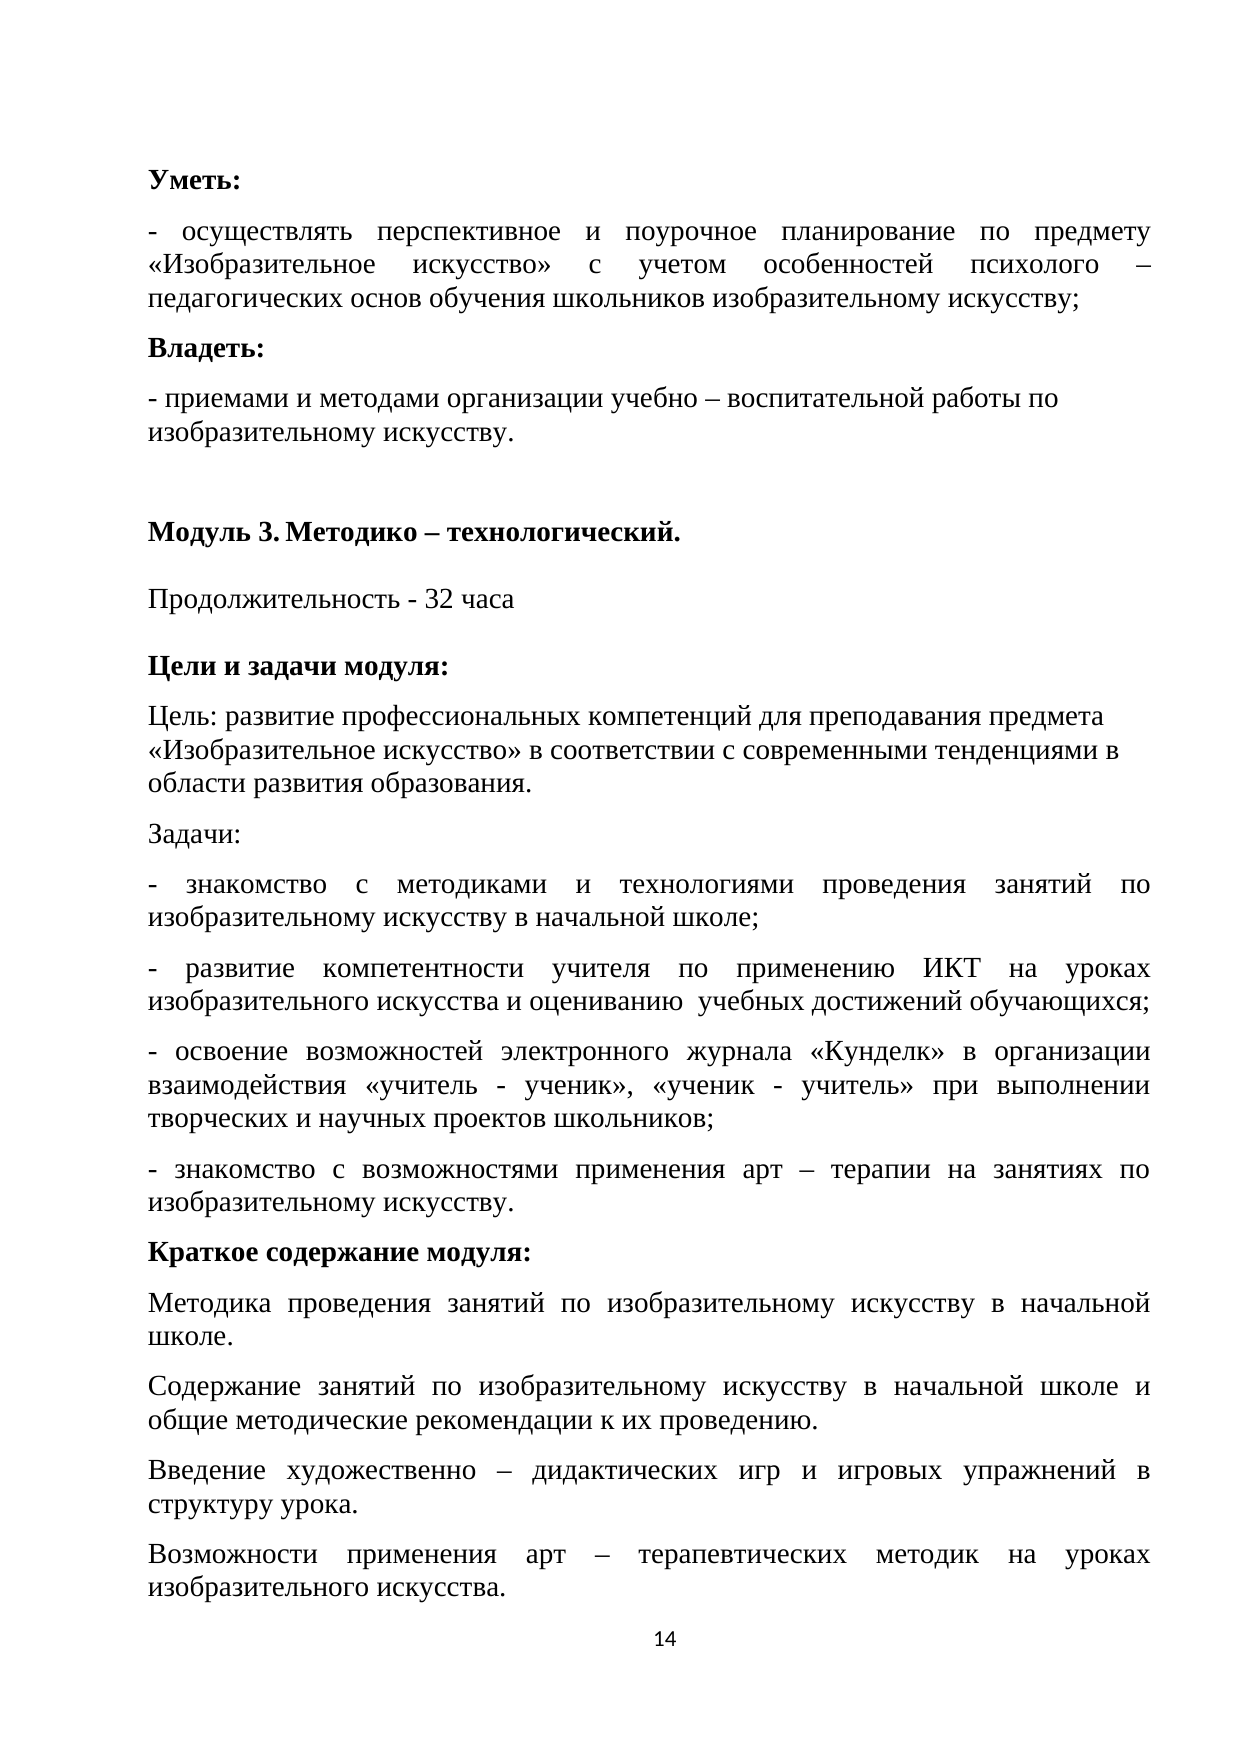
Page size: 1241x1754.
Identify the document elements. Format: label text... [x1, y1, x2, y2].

text Цель: развитие профессиональных компетенций для преподавания предмета «Изобразительное искусство» в соответствии с современными тенденциями в области развития образования. [148, 698, 1152, 799]
text Задачи: [148, 816, 1152, 849]
list Продолжительность - 32 часа [148, 581, 1152, 615]
list Модуль 3. Методико – технологический. [148, 514, 1152, 548]
text - приемами и методами организации учебно – воспитательной работы по изобразительному искусству. [148, 380, 1152, 447]
list Цели и задачи модуля: [148, 648, 1152, 682]
text Введение художественно – дидактических игр и игровых упражнений в структуру урока. [148, 1452, 1152, 1519]
text Владеть: [148, 330, 1152, 363]
text Методика проведения занятий по изобразительному искусству в начальной школе. [148, 1285, 1152, 1352]
text Возможности применения арт – терапевтических методик на уроках изобразительного искусства. [148, 1536, 1152, 1603]
list Краткое содержание модуля: [148, 1234, 1152, 1268]
text - освоение возможностей электронного журнала «Кунделк» в организации взаимодействия «учитель - ученик», «ученик - учитель» при выполнении творческих и научных проектов школьников; [148, 1033, 1152, 1134]
text - развитие компетентности учителя по применению ИКТ на уроках изобразительного искусства и оцениванию учебных достижений обучающихся; [148, 950, 1152, 1017]
text - осуществлять перспективное и поурочное планирование по предмету «Изобразительное искусство» с учетом особенностей психолого – педагогических основ обучения школьников изобразительному искусству; [148, 213, 1152, 313]
text - знакомство с методиками и технологиями проведения занятий по изобразительному искусству в начальной школе; [148, 866, 1152, 933]
text - знакомство с возможностями применения арт – терапии на занятиях по изобразительному искусству. [148, 1151, 1152, 1218]
text Содержание занятий по изобразительному искусству в начальной школе и общие методические рекомендации к их проведению. [148, 1368, 1152, 1436]
text Уметь: [148, 162, 1152, 196]
